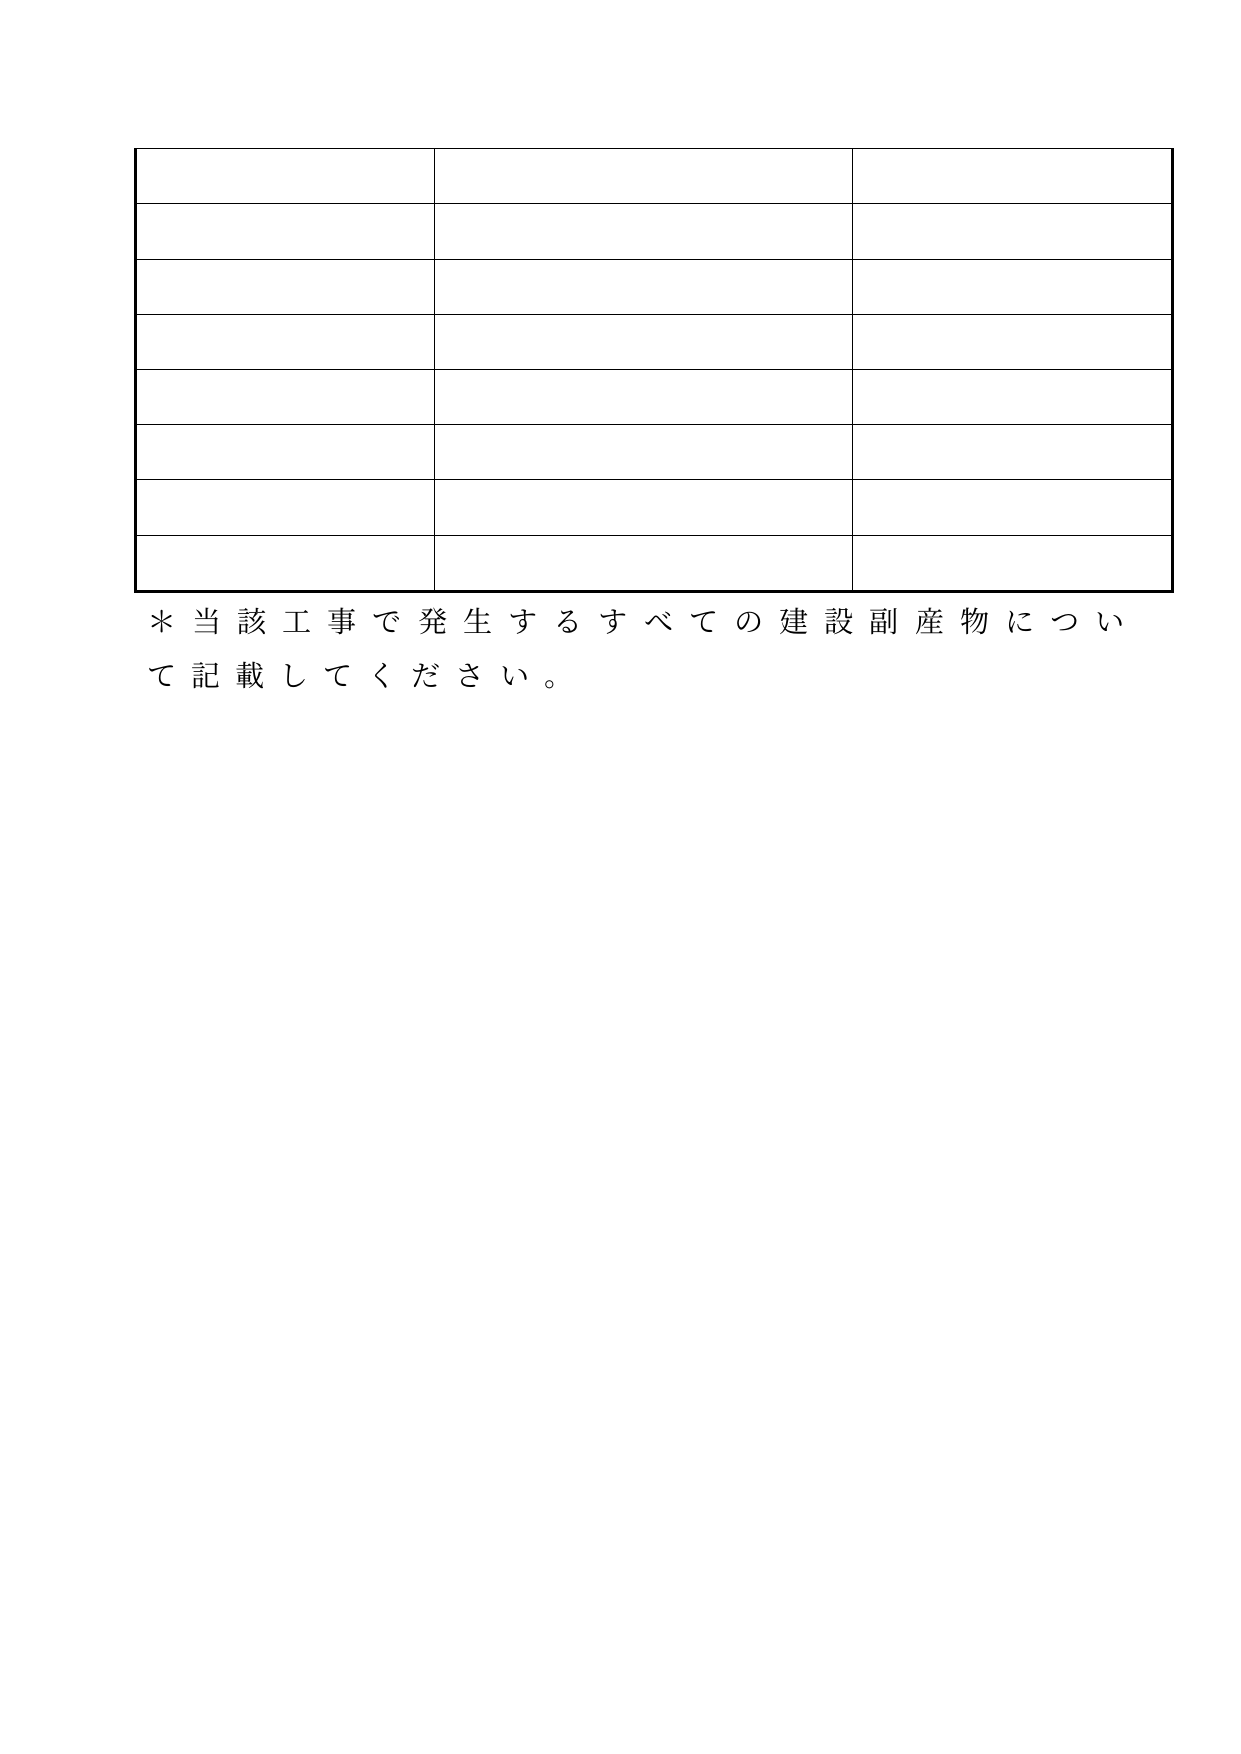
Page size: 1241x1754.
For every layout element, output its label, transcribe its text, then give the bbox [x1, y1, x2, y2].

table_cell [137, 315, 434, 369]
table_cell [435, 480, 852, 534]
table_cell [435, 425, 852, 479]
table_cell [137, 260, 434, 314]
table_cell [853, 480, 1171, 534]
table_cell [853, 425, 1171, 479]
table_cell [137, 536, 434, 590]
table_cell [137, 370, 434, 424]
table_cell [137, 204, 434, 258]
table_cell [137, 480, 434, 534]
table_cell [137, 149, 434, 203]
table_cell [853, 204, 1171, 258]
table_cell [137, 425, 434, 479]
table_cell [435, 260, 852, 314]
table_cell [435, 536, 852, 590]
table_cell [853, 536, 1171, 590]
table_cell [435, 149, 852, 203]
table_cell [435, 315, 852, 369]
table_cell [435, 370, 852, 424]
table_cell [853, 260, 1171, 314]
table_cell [853, 370, 1171, 424]
text ＊当該工事で発生するすべての建設副産物について記載してください。 [147, 593, 1141, 701]
table_cell [435, 204, 852, 258]
table_cell [853, 315, 1171, 369]
table_cell [853, 149, 1171, 203]
